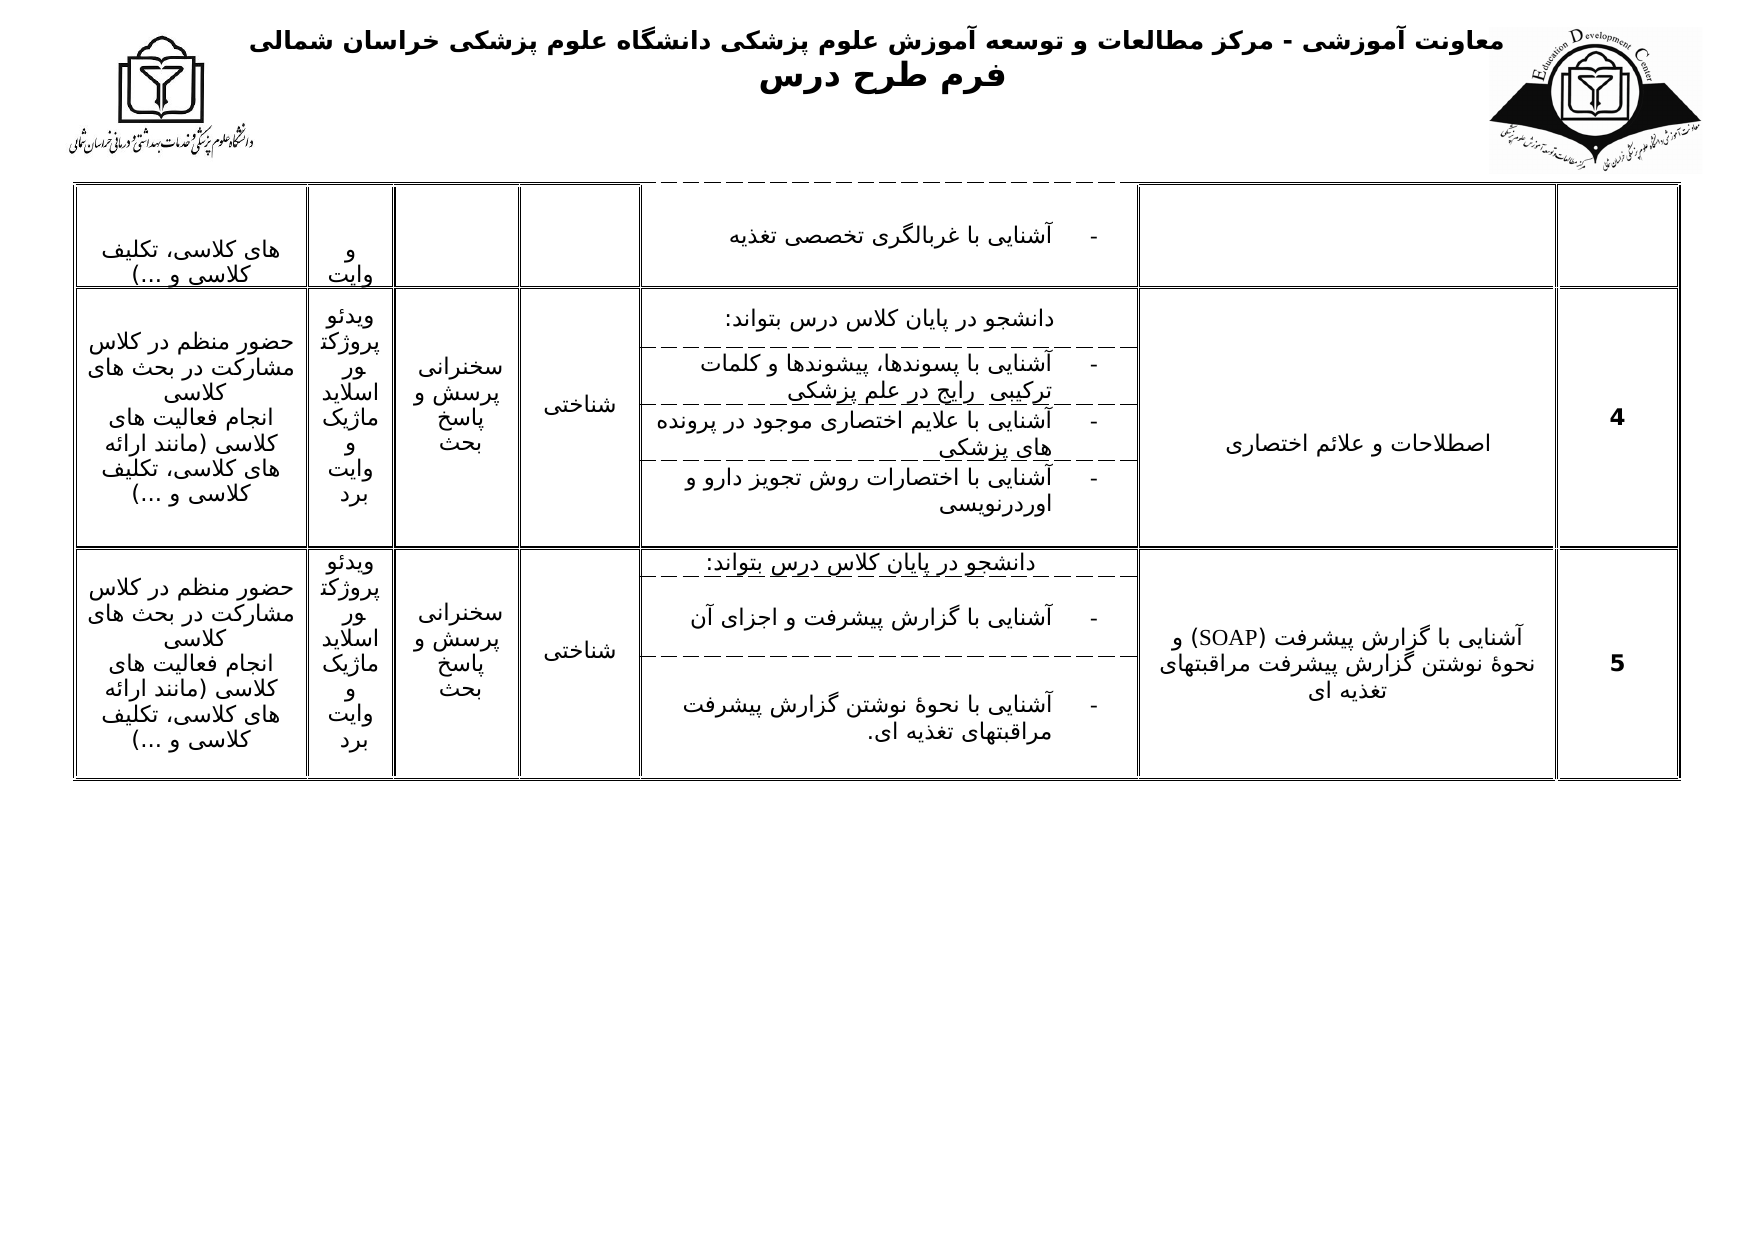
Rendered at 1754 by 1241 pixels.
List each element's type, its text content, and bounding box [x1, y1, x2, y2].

table_cell شناختی [520, 550, 640, 778]
table_cell آشنايی با اختصارات روش تجویز دارو و اوردرنویسی [642, 460, 1137, 517]
table_cell آشنايی با غربالگری اولیه تغذیه آشنایی با غربالگری تخصصی تغذیه [640, 182, 1139, 286]
table_cell آشنايی با نحوۀ نوشتن گزارش پیشرفت مراقبتهای تغذيه ای. [640, 656, 1139, 778]
table_cell ویدئو پروژکتور اسلاید ماژیک و وایت برد [309, 289, 392, 546]
table_cell [642, 517, 1137, 546]
table_cell آشنايی با علايم اختصاری موجود در پرونده های پزشکی [642, 404, 1137, 460]
table_cell حضور منظم در کلاس مشارکت در بحث های کلاسی انجام فعالیت های کلاسی (مانند ارائه های کلاسی، تکلیف کلاسی و ...) [75, 550, 307, 778]
table_cell آشنايی با پسوندها، پیشوندها و کلمات ترکیبی رايج در علم پزشکی [642, 347, 1137, 404]
table_cell سخنرانی پرسش و پاسخ بحث [394, 546, 520, 778]
table_cell آشنايی با گزارش پیشرفت (SOAP) و نحوۀ نوشتن گزارش پیشرفت مراقبتهای تغذيه ای [1139, 546, 1555, 778]
table_cell دانشجو در پایان کلاس درس بتواند: [642, 550, 1137, 576]
picture [1488, 27, 1703, 174]
table_cell اصطلاحات و علائم اختصاری [1139, 286, 1556, 546]
picture [65, 27, 258, 182]
table_cell ویدئو پروژکتور اسلاید ماژیک و وایت برد [307, 546, 394, 778]
table_cell سخنرانی پرسش و پاسخ بحث [396, 289, 518, 546]
table_cell 4 [1556, 286, 1679, 546]
table_cell دانشجو در پایان کلاس درس بتواند: [642, 289, 1137, 347]
table_cell 5 [1558, 546, 1679, 778]
table_cell حضور منظم در کلاس مشارکت در بحث های کلاسی انجام فعالیت های کلاسی (مانند ارائه های کلاسی، تکلیف کلاسی و ...) [77, 289, 306, 546]
table_cell آشنايی با گزارش پیشرفت و اجزای آن [642, 576, 1137, 656]
table_cell شناختی [521, 289, 639, 546]
